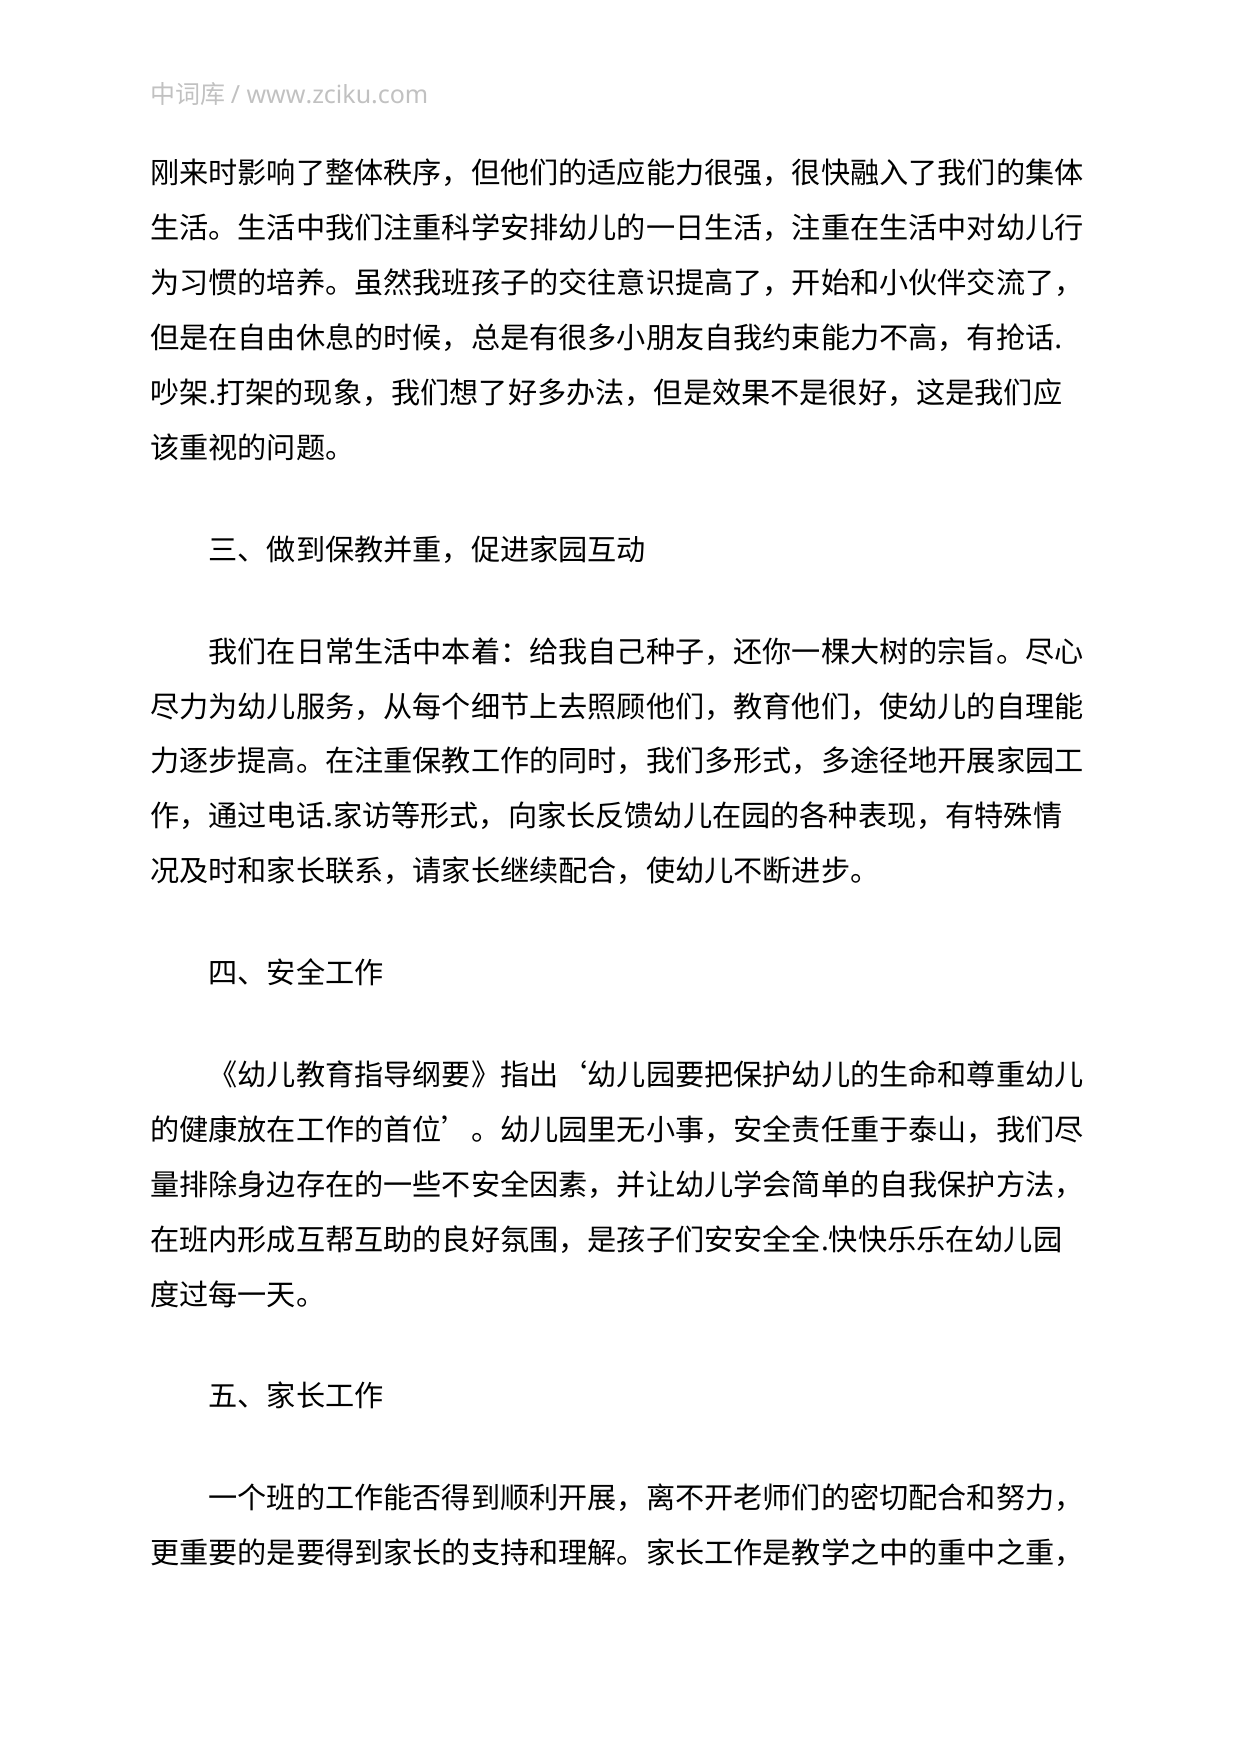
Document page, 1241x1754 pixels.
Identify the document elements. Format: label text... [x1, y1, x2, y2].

text 三、做到保教并重，促进家园互动 [150, 526, 1090, 569]
text 四、安全工作 [150, 950, 1090, 992]
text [150, 150, 1090, 467]
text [150, 1475, 1090, 1572]
text 《幼儿教育指导纲要》指出‘幼儿园要把保护幼儿的生命和尊重幼儿的健康放在工作的首位’。幼儿园里无小事，安全责任重于泰山，我们尽量排除身边存在的一些不安全因素，并让幼儿学会简单的自我保护方法，在班内形成互帮互助的良好氛围，是孩子们安安全全.快快乐乐在幼儿园度过每一天。 [150, 1051, 1090, 1313]
text 五、家长工作 [150, 1373, 1090, 1415]
text 我们在日常生活中本着：给我自己种子，还你一棵大树的宗旨。尽心尽力为幼儿服务，从每个细节上去照顾他们，教育他们，使幼儿的自理能力逐步提高。在注重保教工作的同时，我们多形式，多途径地开展家园工作，通过电话.家访等形式，向家长反馈幼儿在园的各种表现，有特殊情况及时和家长联系，请家长继续配合，使幼儿不断进步。 [150, 628, 1090, 890]
